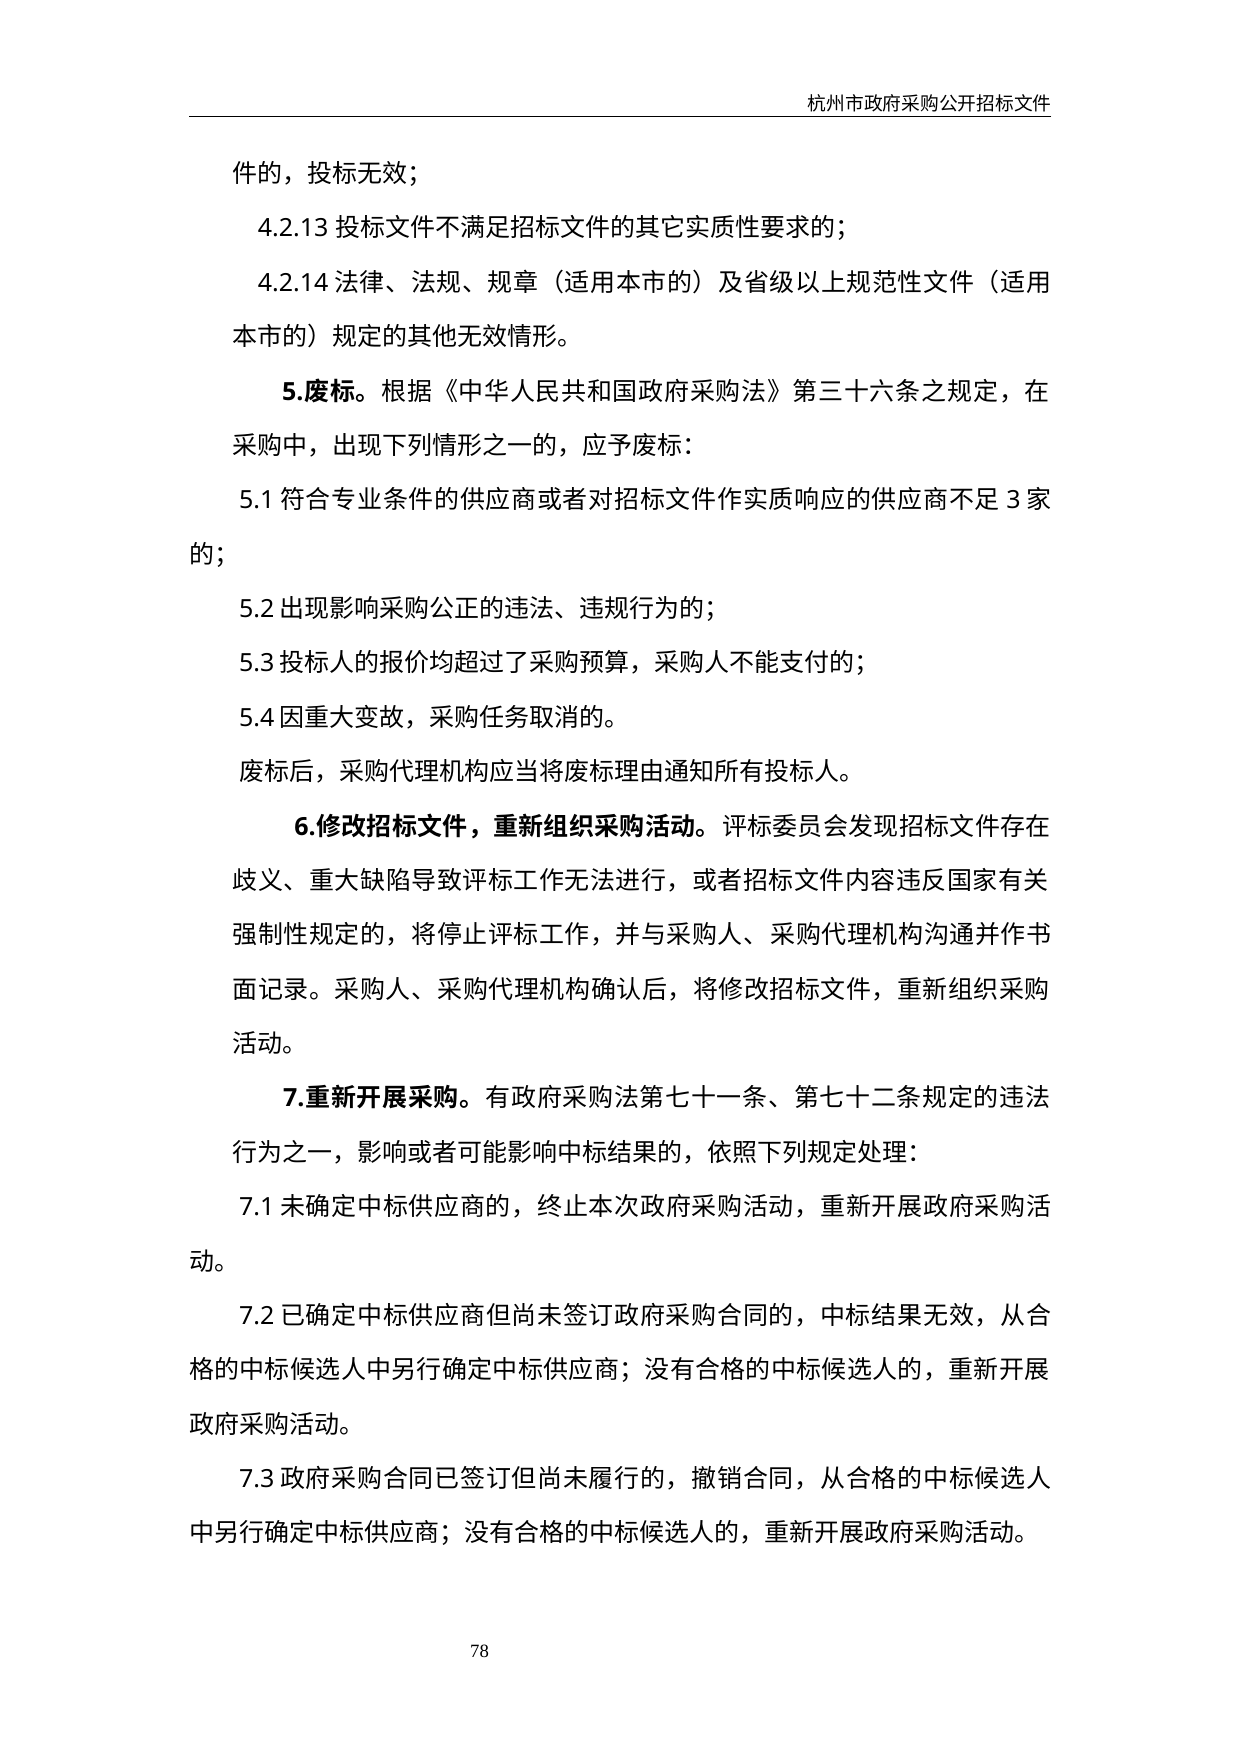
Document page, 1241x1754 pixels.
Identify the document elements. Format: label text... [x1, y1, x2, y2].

text 7.1未确定中标供应商的，终止本次政府采购活动，重新开展政府采购活动。 [189, 1187, 1051, 1277]
text 7.2已确定中标供应商但尚未签订政府采购合同的，中标结果无效，从合格的中标候选人中另行确定中标供应商；没有合格的中标候选人的，重新开展政府采购活动。 [189, 1295, 1051, 1440]
text 5.3投标人的报价均超过了采购预算，采购人不能支付的； [189, 643, 1051, 679]
text 7.重新开展采购。有政府采购法第七十一条、第七十二条规定的违法行为之一，影响或者可能影响中标结果的，依照下列规定处理： [233, 1078, 1051, 1168]
text 5.4因重大变故，采购任务取消的。 [189, 697, 1051, 733]
text 6.修改招标文件，重新组织采购活动。评标委员会发现招标文件存在歧义、重大缺陷导致评标工作无法进行，或者招标文件内容违反国家有关强制性规定的，将停止评标工作，并与采购人、采购代理机构沟通并作书面记录。采购人、采购代理机构确认后，将修改招标文件，重新组织采购活动。 [233, 806, 1051, 1060]
text 5.1符合专业条件的供应商或者对招标文件作实质响应的供应商不足3家的； [189, 480, 1051, 570]
text 7.3政府采购合同已签订但尚未履行的，撤销合同，从合格的中标候选人中另行确定中标供应商；没有合格的中标候选人的，重新开展政府采购活动。 [189, 1458, 1051, 1549]
text 5.废标。根据《中华人民共和国政府采购法》第三十六条之规定，在采购中，出现下列情形之一的，应予废标： [233, 371, 1051, 462]
text 4.2.13 投标文件不满足招标文件的其它实质性要求的； [233, 208, 1051, 244]
text 5.2出现影响采购公正的违法、违规行为的； [189, 588, 1051, 625]
text 废标后，采购代理机构应当将废标理由通知所有投标人。 [189, 752, 1051, 788]
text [233, 153, 1051, 190]
text 4.2.14法律、法规、规章（适用本市的）及省级以上规范性文件（适用本市的）规定的其他无效情形。 [233, 262, 1051, 353]
